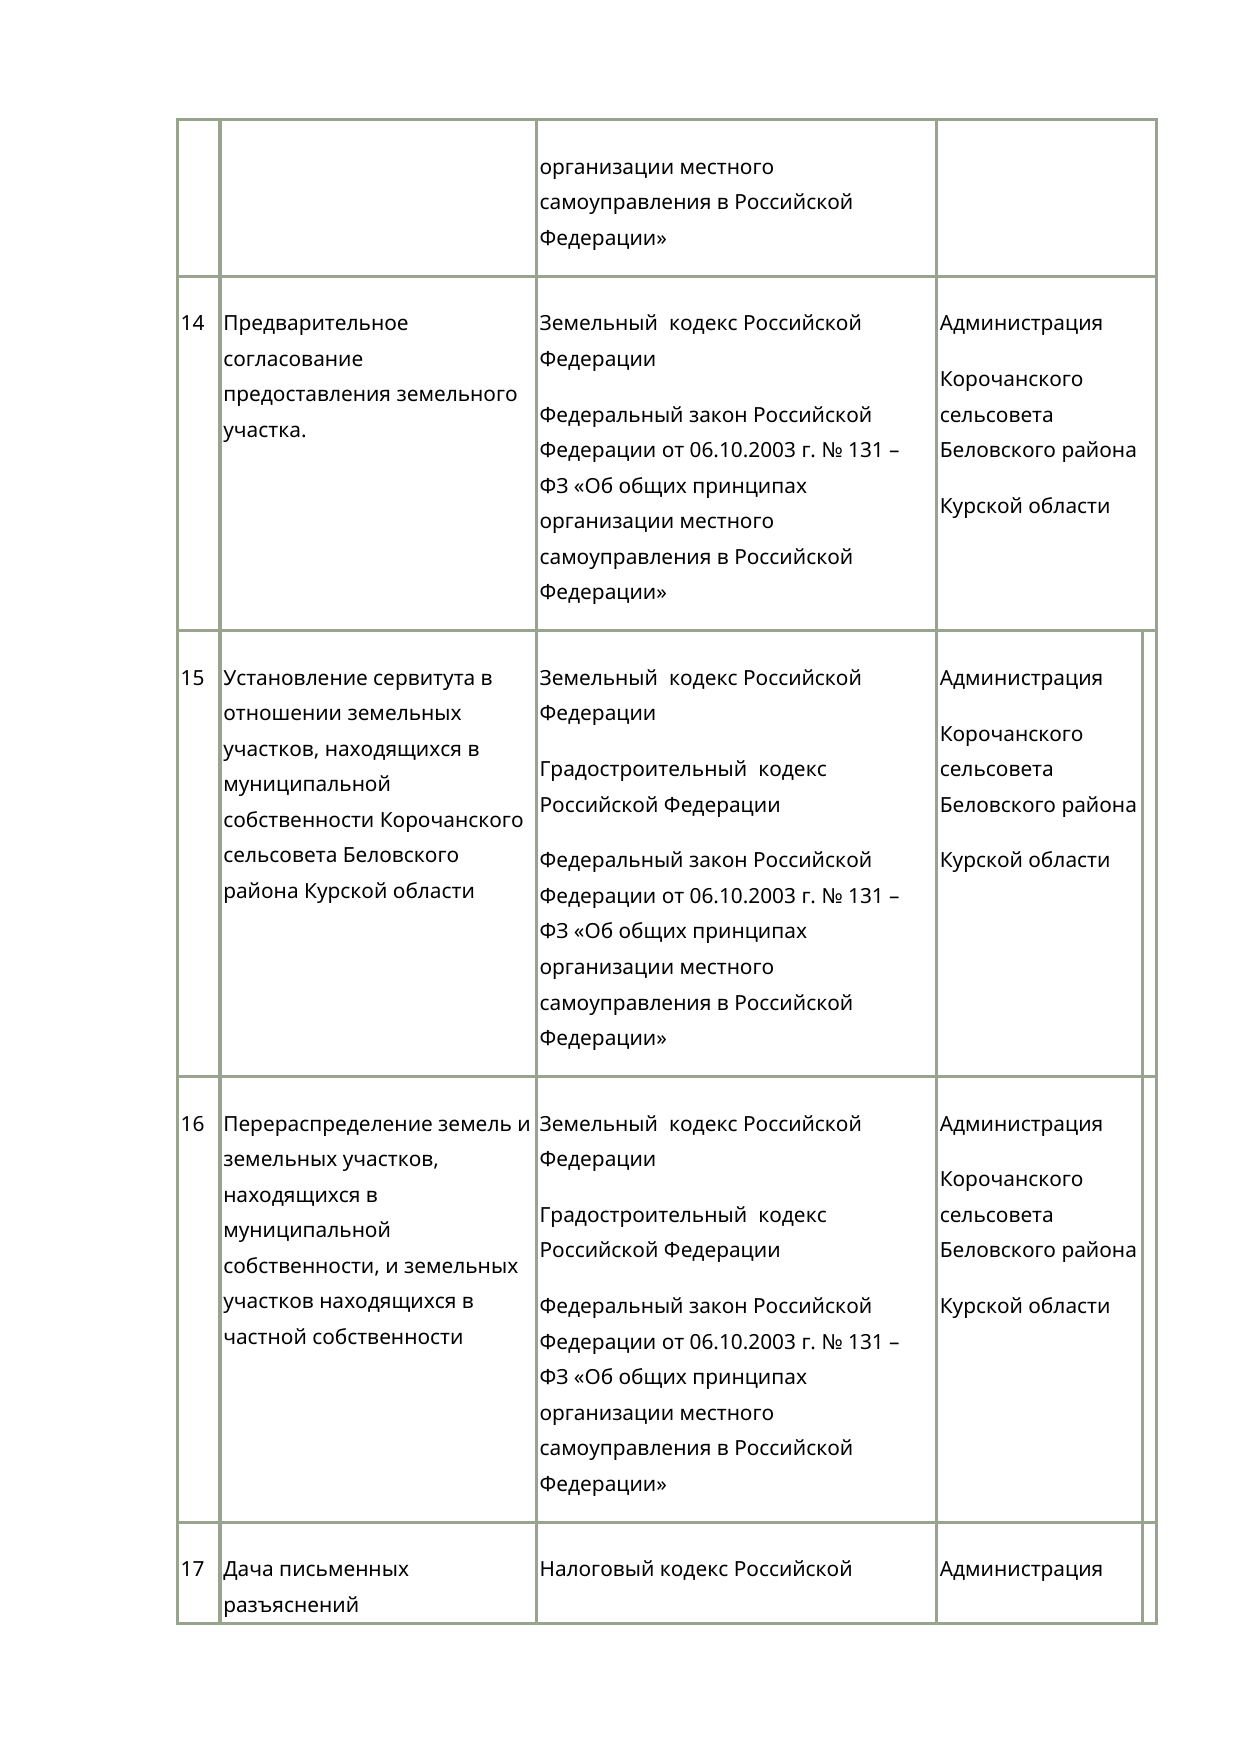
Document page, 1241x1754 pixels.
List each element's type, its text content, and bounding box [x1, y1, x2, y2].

table_cell Администрация Корочанского сельсовета Беловского района Курской области [938, 632, 1141, 1075]
table_cell 13 [179, 121, 218, 275]
table_cell [1144, 632, 1155, 1075]
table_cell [538, 121, 935, 275]
table_cell Установление сервитута в отношении земельных участков, находящихся в муниципальной собственности Корочанского сельсовета Беловского района Курской области [222, 632, 535, 1075]
table_cell 16 [179, 1078, 218, 1521]
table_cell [938, 1524, 1141, 1622]
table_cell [538, 1524, 935, 1622]
table_cell Администрация Корочанского сельсовета Беловского района Курской области [938, 278, 1155, 629]
table_cell [1144, 1524, 1155, 1622]
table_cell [222, 1524, 535, 1622]
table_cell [938, 121, 1155, 275]
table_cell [222, 121, 535, 275]
table_cell Перераспределение земель и земельных участков, находящихся в муниципальной собственности, и земельных участков находящихся в частной собственности [222, 1078, 535, 1521]
table_cell Предварительное согласование предоставления земельного участка. [222, 278, 535, 629]
table_cell Администрация Корочанского сельсовета Беловского района Курской области [938, 1078, 1141, 1521]
table_cell 15 [179, 632, 218, 1075]
table_cell 14 [179, 278, 218, 629]
table_cell 17 [179, 1524, 218, 1622]
table_cell [1144, 1078, 1155, 1521]
